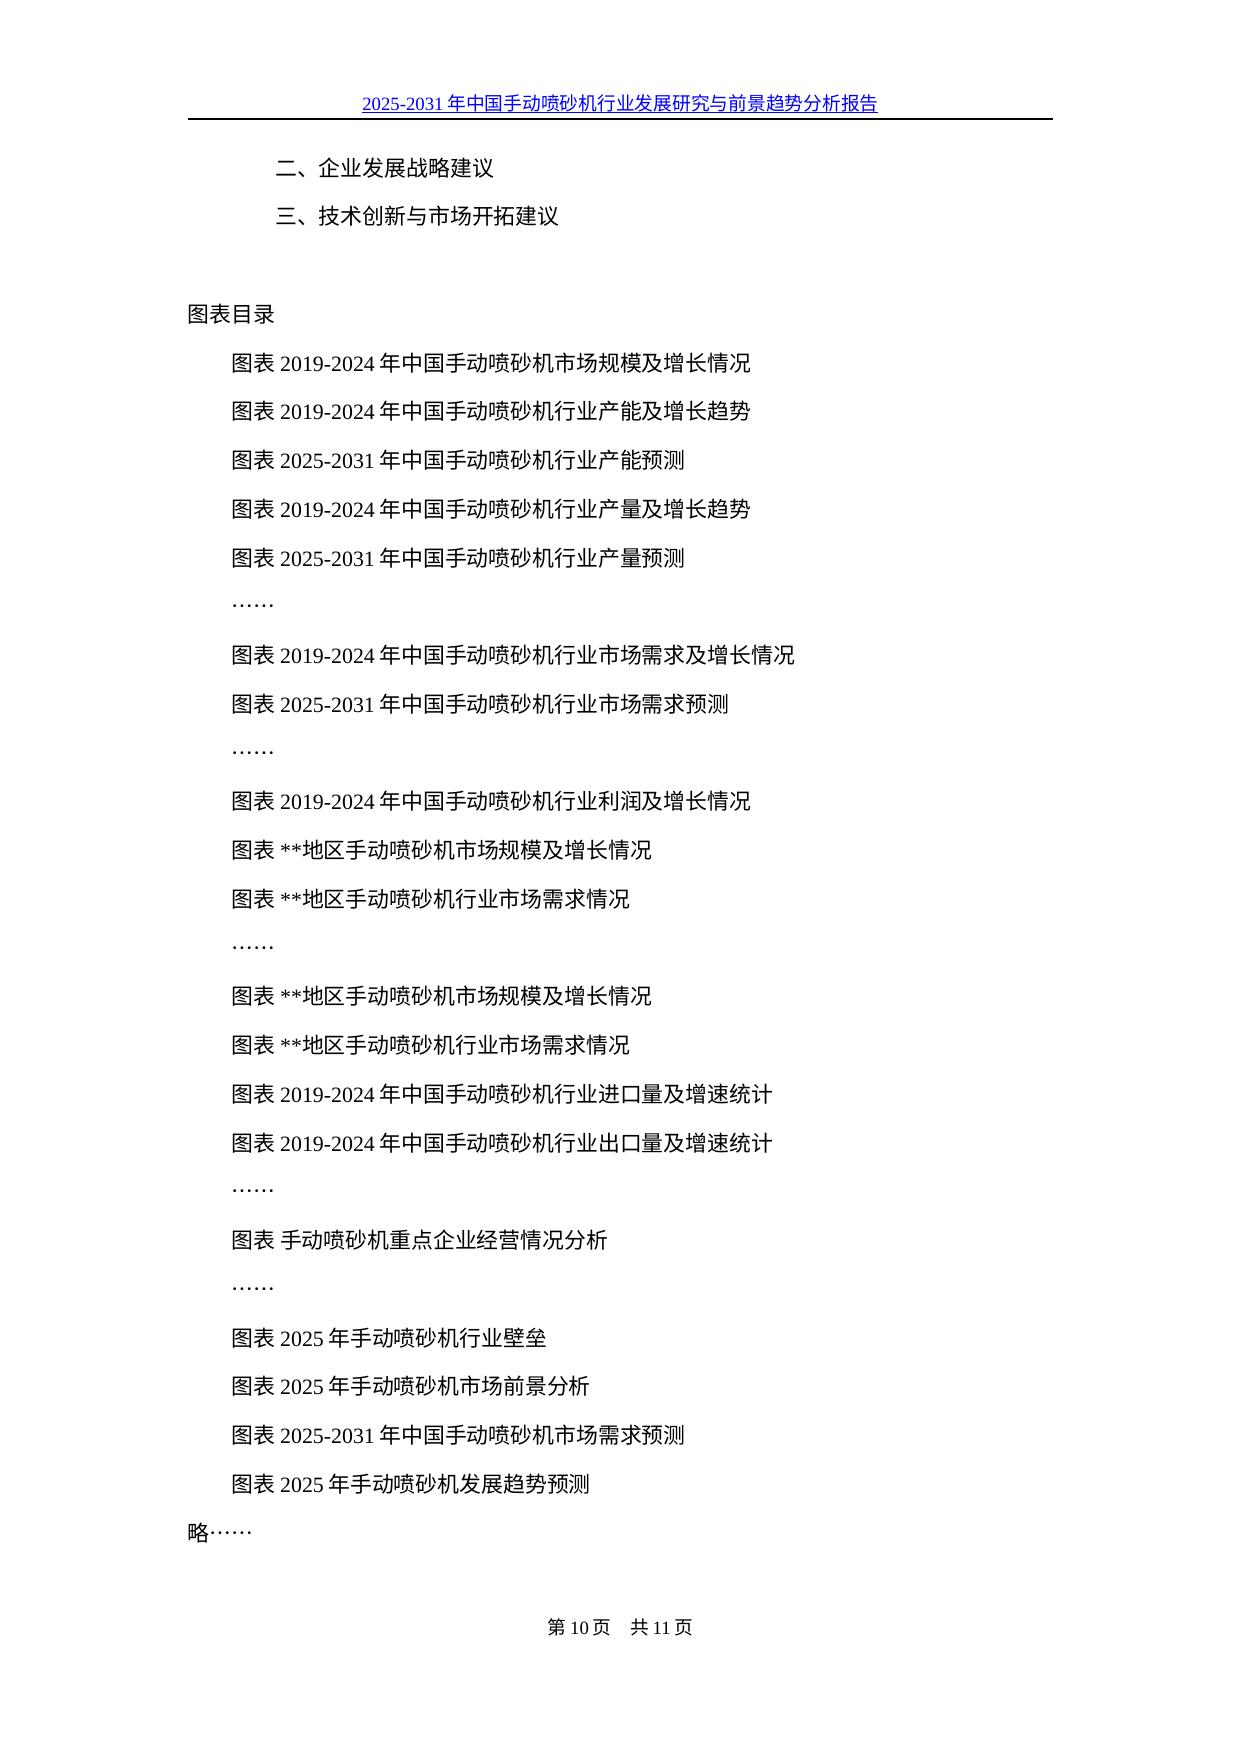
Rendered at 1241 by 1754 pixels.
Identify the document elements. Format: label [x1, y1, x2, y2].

text [187, 150, 1053, 1548]
